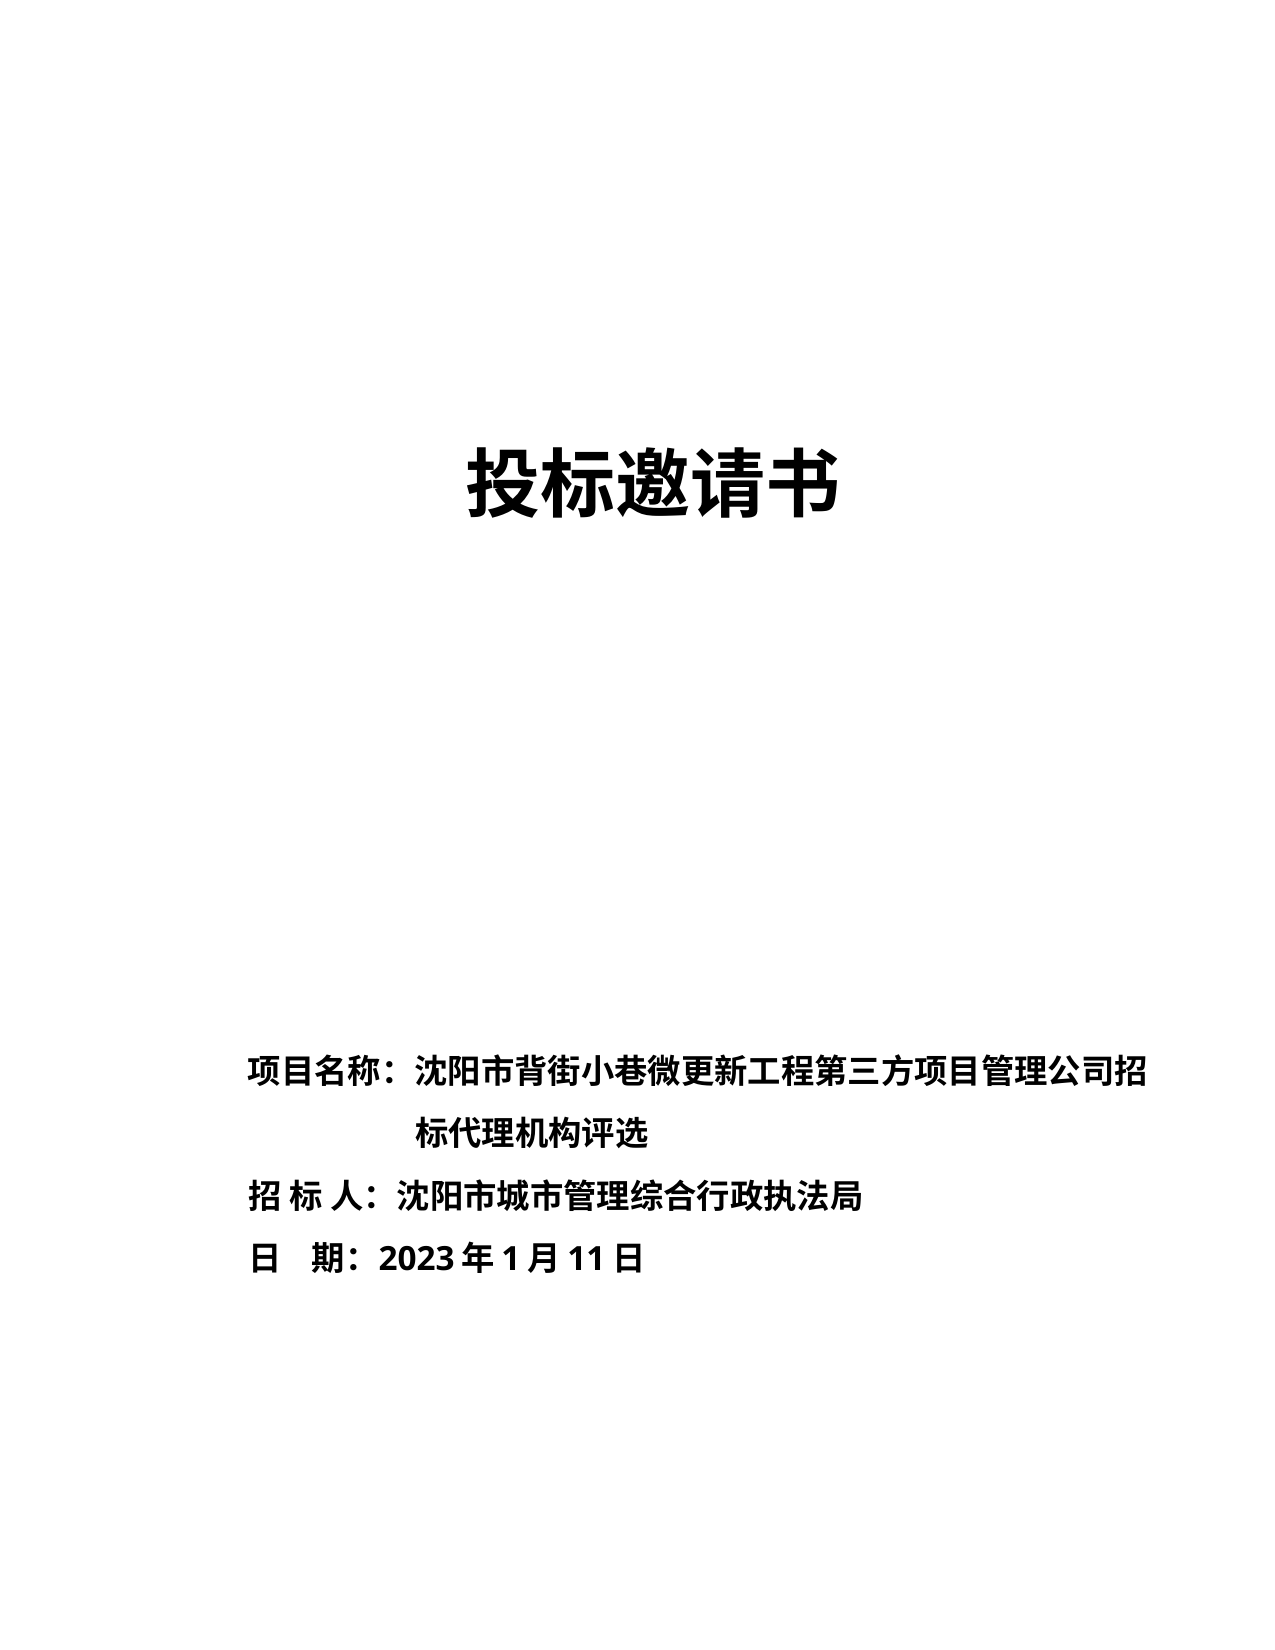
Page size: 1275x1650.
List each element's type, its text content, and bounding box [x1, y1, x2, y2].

text 投标邀请书 [148, 425, 1157, 533]
text 招 标 人：沈阳市城市管理综合行政执法局 [148, 1158, 1157, 1221]
text 项目名称：沈阳市背街小巷微更新工程第三方项目管理公司招标代理机构评选 [247, 1033, 1157, 1158]
text 日 期：2023年1月11日 [148, 1221, 1157, 1283]
